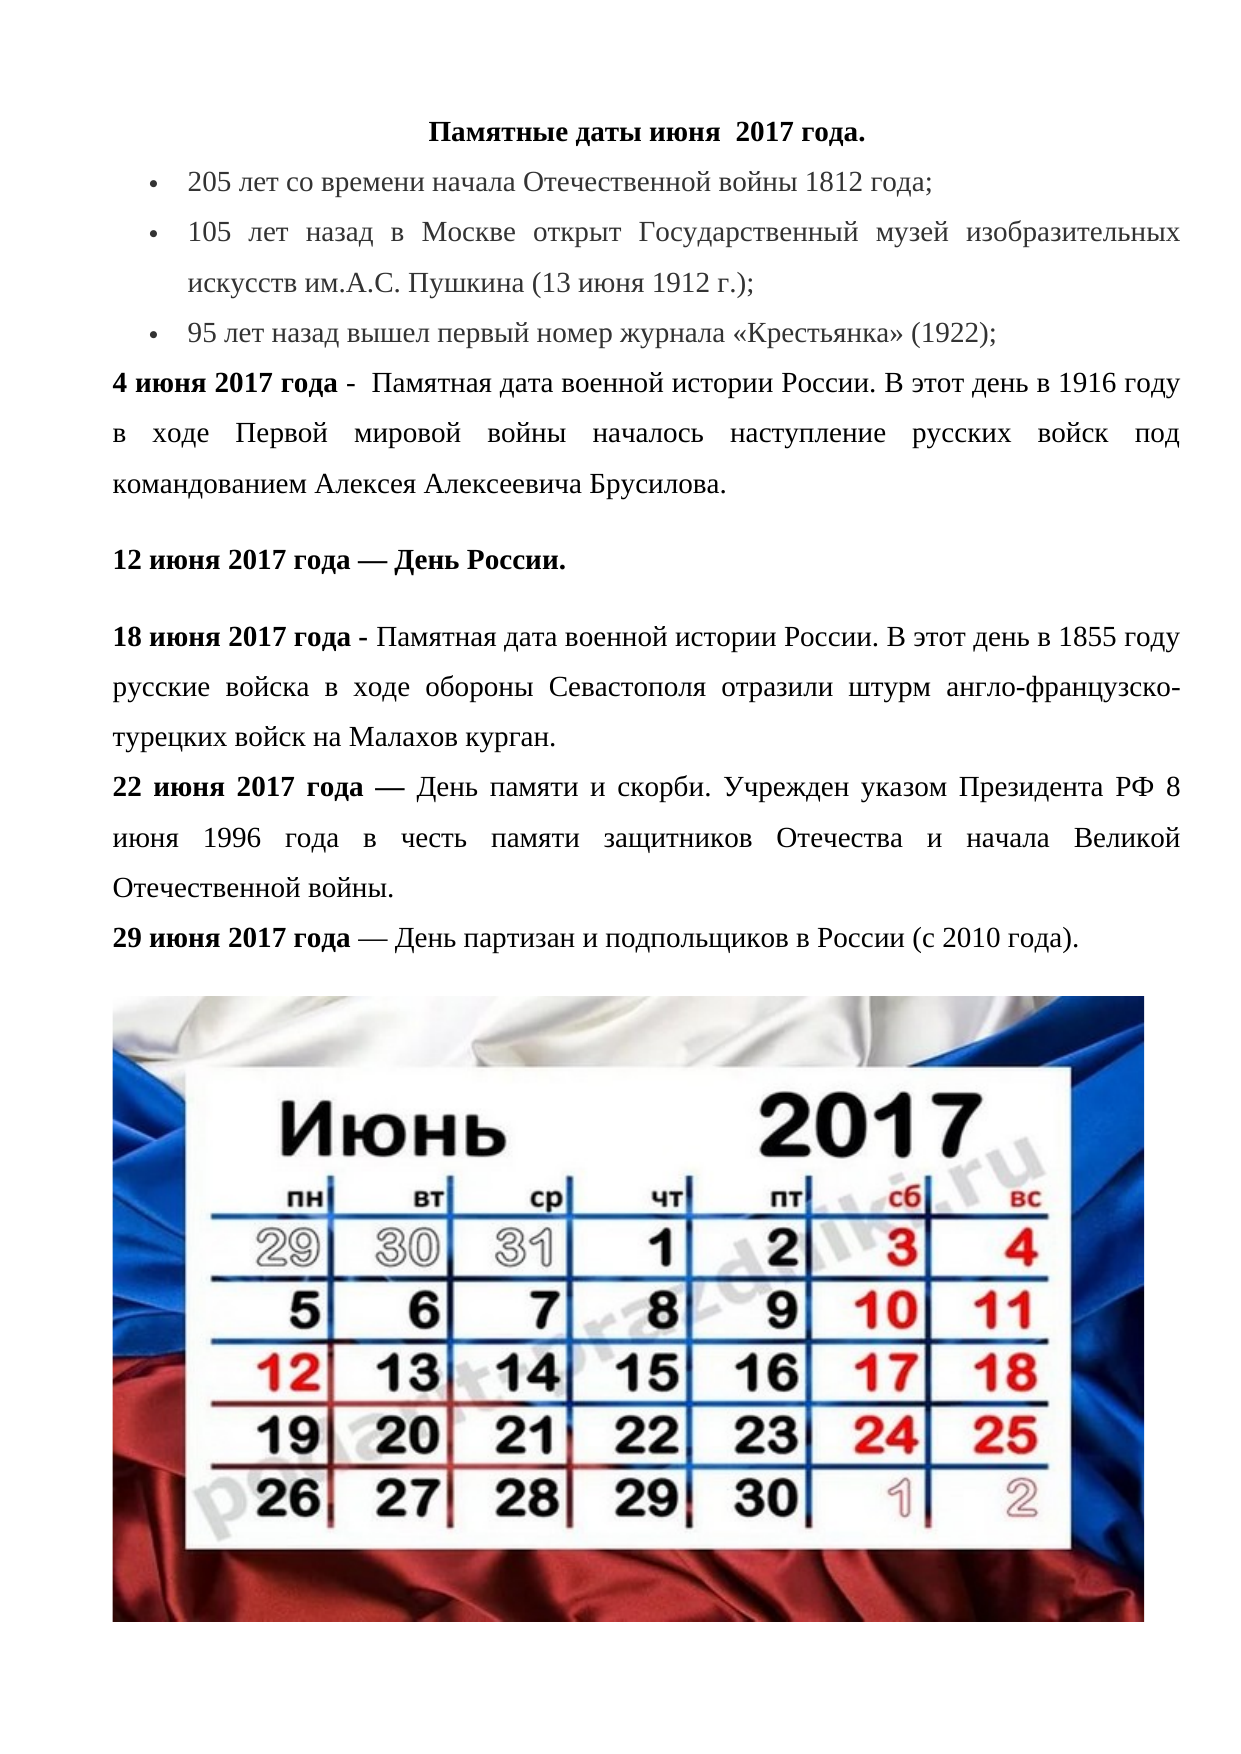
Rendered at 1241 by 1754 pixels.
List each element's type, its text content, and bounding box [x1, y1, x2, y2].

text 12 июня 2017 года — День России. [112, 542, 1181, 576]
text 4 июня 2017 года - Памятная дата военной истории России. В этот день в 1916 году в ходе Первой мировой войны началось наступление русских войск под командованием Алексея Алексеевича Брусилова. [112, 388, 1181, 499]
list 105 лет назад в Москве открыт Государственный музей изобразительных искусств им.А.С. Пушкина (13 июня 1912 г.); [150, 214, 1181, 298]
picture [112, 996, 1145, 1622]
list 205 лет со времени начала Отечественной войны 1812 года; [150, 164, 1181, 198]
text 22 июня 2017 года — День памяти и скорби. Учрежден указом Президента РФ 8 июня 1996 года в честь памяти защитников Отечества и начала Великой Отечественной войны. [112, 769, 1181, 904]
text 18 июня 2017 года - Памятная дата военной истории России. В этот день в 1855 году русские войска в ходе обороны Севастополя отразили штурм англо-французско-турецких войск на Малахов курган. [112, 619, 1181, 753]
list 95 лет назад вышел первый номер журнала «Крестьянка» (1922); [150, 315, 1181, 348]
text 29 июня 2017 года — День партизан и подпольщиков в России (с 2010 года). [112, 921, 1181, 954]
text Памятные даты июня 2017 года. [112, 114, 1181, 147]
